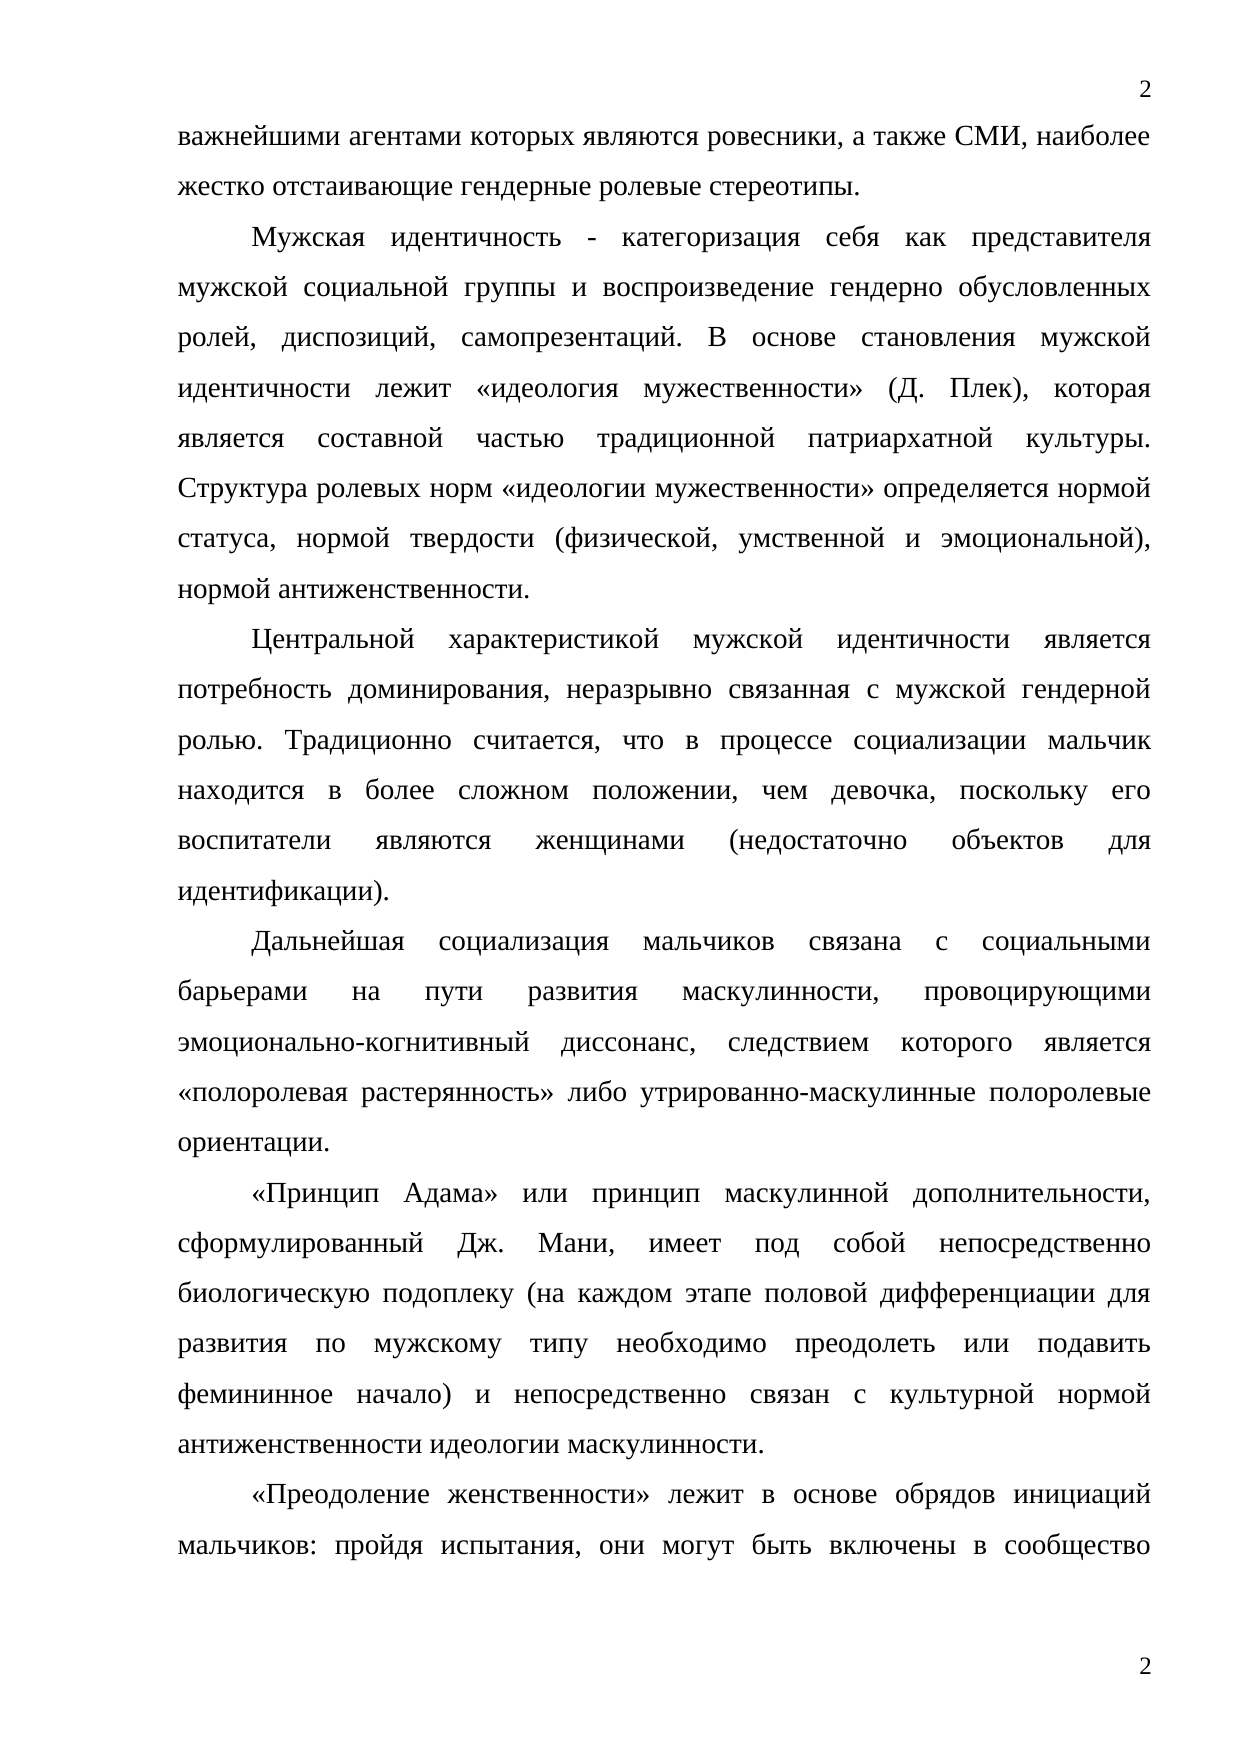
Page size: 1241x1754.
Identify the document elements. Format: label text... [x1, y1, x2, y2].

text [177, 118, 1152, 202]
text Мужская идентичность - категоризация себя как представителя мужской социальной группы и воспроизведение гендерно обусловленных ролей, диспозиций, самопрезентаций. В основе становления мужской идентичности лежит «идеология мужественности» (Д. Плек), которая является составной частью традиционной патриархатной культуры. Структура ролевых норм «идеологии мужественности» определяется нормой статуса, нормой твердости (физической, умственной и эмоциональной), нормой антиженственности. [177, 219, 1152, 604]
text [177, 1477, 1152, 1560]
text Центральной характеристикой мужской идентичности является потребность доминирования, неразрывно связанная с мужской гендерной ролью. Традиционно считается, что в процессе социализации мальчик находится в более сложном положении, чем девочка, поскольку его воспитатели являются женщинами (недостаточно объектов для идентификации). [177, 621, 1152, 906]
text Дальнейшая социализация мальчиков связана с социальными барьерами на пути развития маскулинности, провоцирующими эмоционально-когнитивный диссонанс, следствием которого является «полоролевая растерянность» либо утрированно-маскулинные полоролевые ориентации. [177, 923, 1152, 1158]
text «Принцип Адама» или принцип маскулинной дополнительности, сформулированный Дж. Мани, имеет под собой непосредственно биологическую подоплеку (на каждом этапе половой дифференциации для развития по мужскому типу необходимо преодолеть или подавить фемининное начало) и непосредственно связан с культурной нормой антиженственности идеологии маскулинности. [177, 1175, 1152, 1460]
